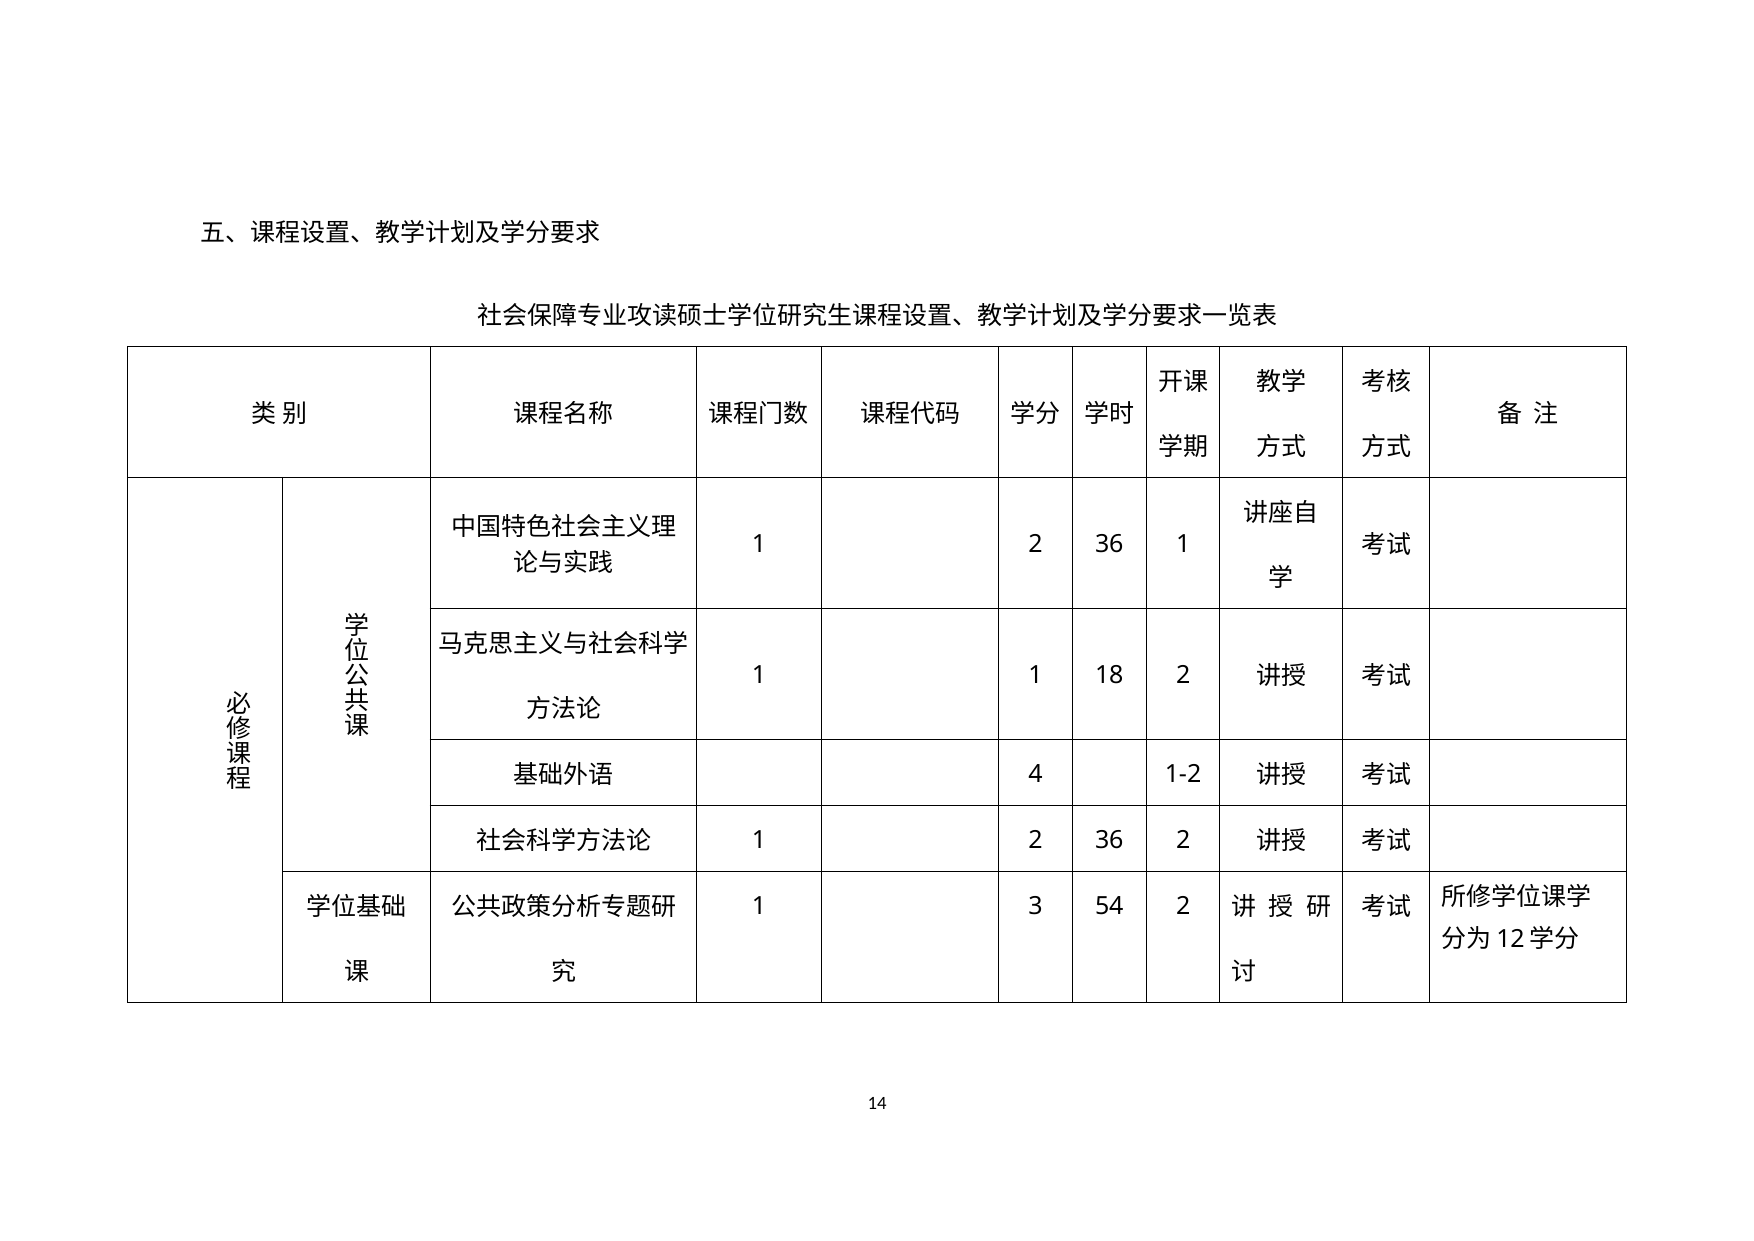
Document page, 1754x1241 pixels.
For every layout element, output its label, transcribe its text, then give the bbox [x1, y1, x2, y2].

table_header 开课 学期 [1147, 347, 1219, 477]
table_cell [1430, 478, 1626, 608]
table_header 课程名称 [431, 347, 696, 477]
table_cell 1 [697, 609, 821, 739]
table_cell 1 [697, 478, 821, 608]
table_cell [697, 740, 821, 805]
table_cell 36 [1073, 806, 1146, 871]
table_cell [822, 740, 998, 805]
table_cell 2 [999, 806, 1072, 871]
table_cell 马克思主义与社会科学方法论 [431, 609, 696, 739]
table_cell 考试 [1343, 609, 1429, 739]
table_cell 讲授 [1220, 740, 1342, 805]
table_cell [822, 609, 998, 739]
table_header 学时 [1073, 347, 1146, 477]
table_cell 3 [999, 872, 1072, 1002]
table_cell [822, 806, 998, 871]
table_header 备 注 [1430, 347, 1626, 477]
table_cell 必修课程 [128, 478, 282, 1002]
table_cell 54 [1073, 872, 1146, 1002]
table_cell 公共政策分析专题研究 [431, 872, 696, 1002]
table_cell 1 [999, 609, 1072, 739]
table_cell 讲授 [1220, 806, 1342, 871]
table_cell 考试 [1343, 806, 1429, 871]
table_header 类 别 [128, 347, 430, 477]
table_cell 2 [999, 478, 1072, 608]
table_cell 学位基础课 [283, 872, 430, 1002]
table_cell [1430, 609, 1626, 739]
text 五、课程设置、教学计划及学分要求 [200, 198, 1604, 263]
table_header 课程代码 [822, 347, 998, 477]
table_cell [822, 872, 998, 1002]
table_cell [822, 478, 998, 608]
table_header 教学 方式 [1220, 347, 1342, 477]
table_cell 所修学位课学分为12学分 [1430, 872, 1626, 1002]
table_cell 1 [1147, 478, 1219, 608]
table_cell 学位公共课 [283, 478, 430, 871]
table_cell [1430, 806, 1626, 871]
table_cell 1-2 [1147, 740, 1219, 805]
table_cell 2 [1147, 609, 1219, 739]
table_cell [1430, 740, 1626, 805]
table_cell 2 [1147, 806, 1219, 871]
table_cell 考试 [1343, 872, 1429, 1002]
table_cell 社会科学方法论 [431, 806, 696, 871]
table_cell 基础外语 [431, 740, 696, 805]
table_cell 中国特色社会主义理论与实践 [431, 478, 696, 608]
table_cell 考试 [1343, 740, 1429, 805]
table_cell 18 [1073, 609, 1146, 739]
table_cell [1073, 740, 1146, 805]
table_cell 考试 [1343, 478, 1429, 608]
table_cell 1 [697, 806, 821, 871]
text 社会保障专业攻读硕士学位研究生课程设置、教学计划及学分要求一览表 [150, 281, 1604, 346]
table_cell 4 [999, 740, 1072, 805]
table_header 学分 [999, 347, 1072, 477]
table_header 课程门数 [697, 347, 821, 477]
table_header 考核 方式 [1343, 347, 1429, 477]
table_cell 36 [1073, 478, 1146, 608]
table_cell 1 [697, 872, 821, 1002]
table_cell 讲授研讨 [1220, 872, 1342, 1002]
table_cell 讲座自学 [1220, 478, 1342, 608]
table_cell 讲授 [1220, 609, 1342, 739]
table_cell 2 [1147, 872, 1219, 1002]
